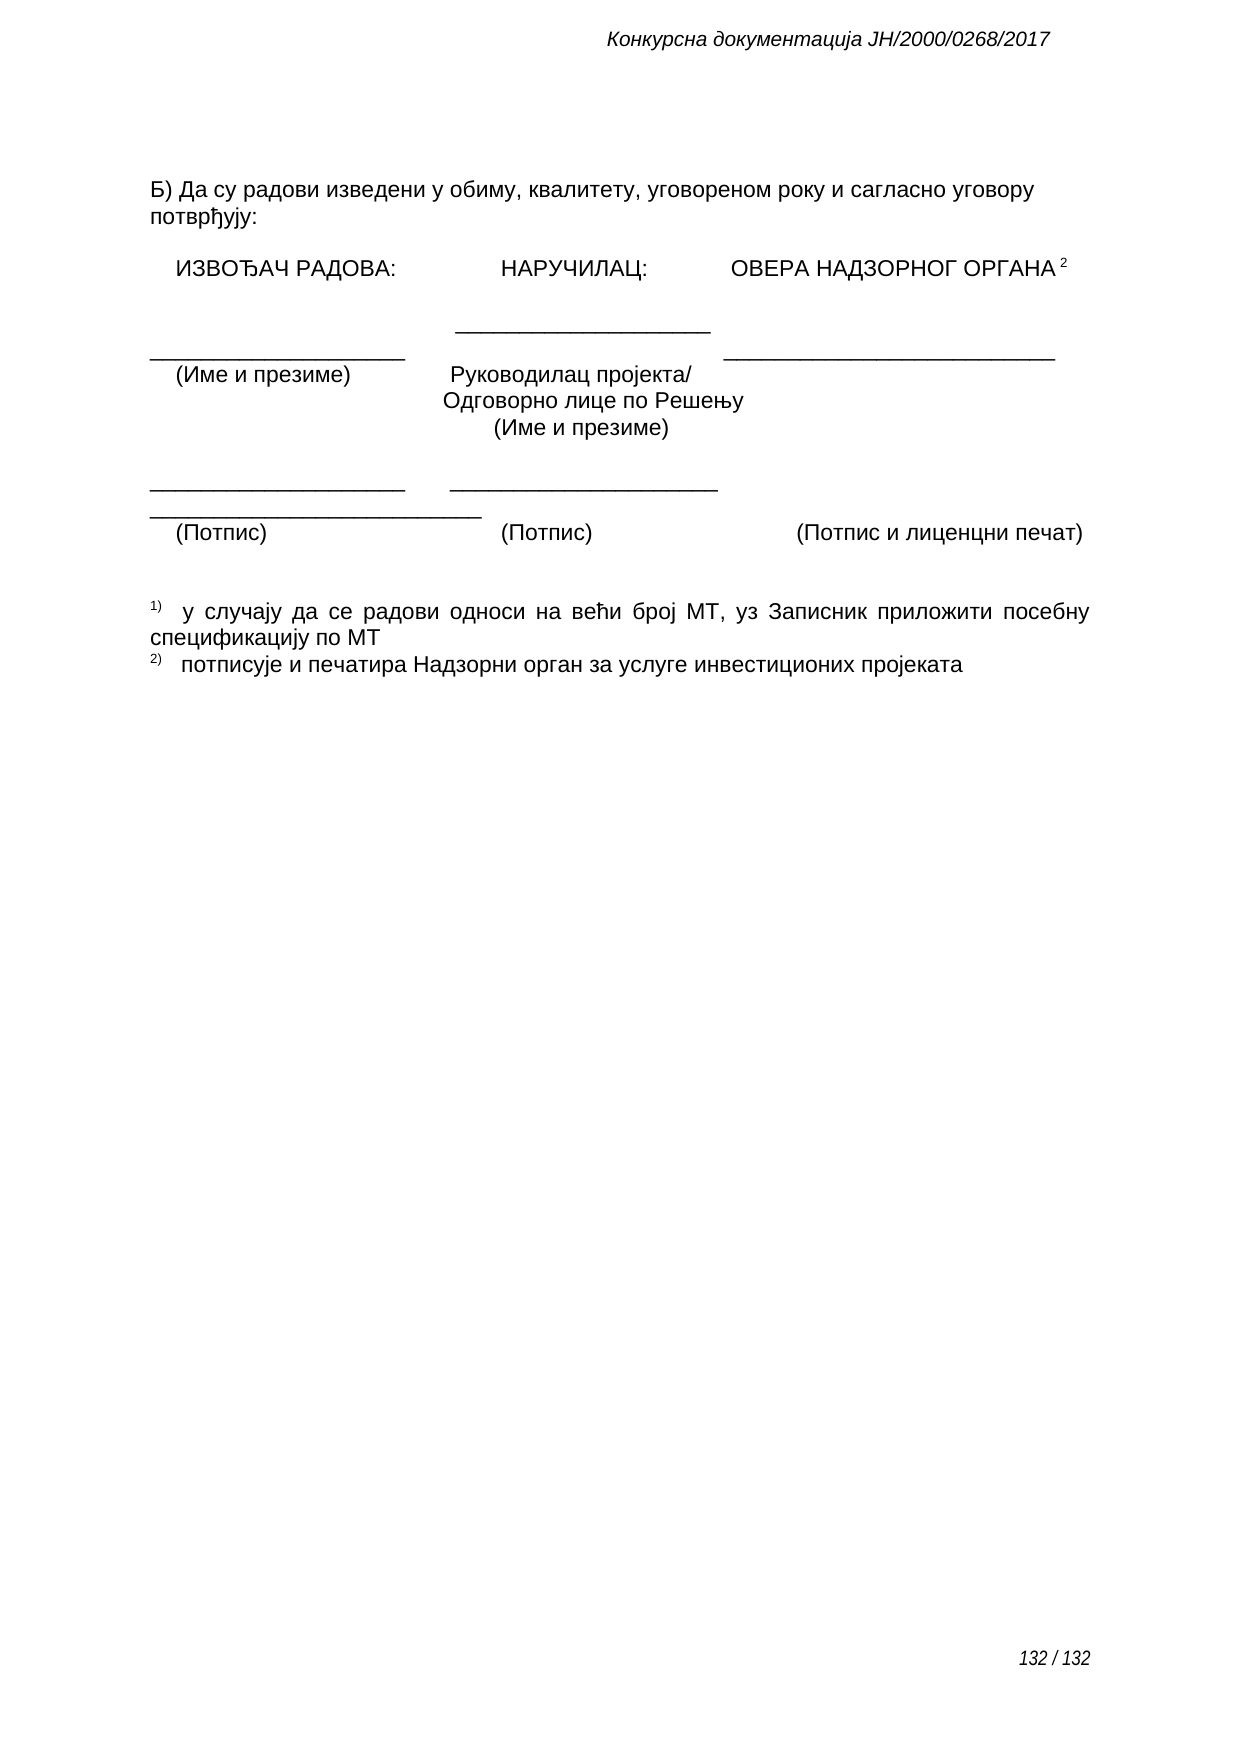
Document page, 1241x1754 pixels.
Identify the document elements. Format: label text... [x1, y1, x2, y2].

text (Име и презиме) Руководилац пројекта/ [150, 361, 1090, 387]
text 2) потписује и печатира Надзорни орган за услуге инвестиционих пројеката [150, 651, 1090, 677]
text Одговорно лице по Решењу [150, 387, 1090, 413]
text 1) у случају да се радови односи на већи број МТ, уз Записник приложити посебну спецификацију по МТ [150, 598, 1090, 651]
text (Потпис) (Потпис) (Потпис и лиценцни печат) [150, 519, 1090, 545]
text ____________________ ____________________ __________________________ [150, 308, 1090, 361]
text ИЗВОЂАЧ РАДОВА: НАРУЧИЛАЦ: ОВЕРА НАДЗОРНОГ ОРГАНА 2 [150, 255, 1090, 282]
text (Име и презиме) [150, 413, 1090, 440]
text ____________________ _____________________ __________________________ [150, 466, 1090, 519]
text Б) Да су радови изведени у обиму, квалитету, уговореном року и сагласно уговору потврђују: [150, 176, 1090, 229]
